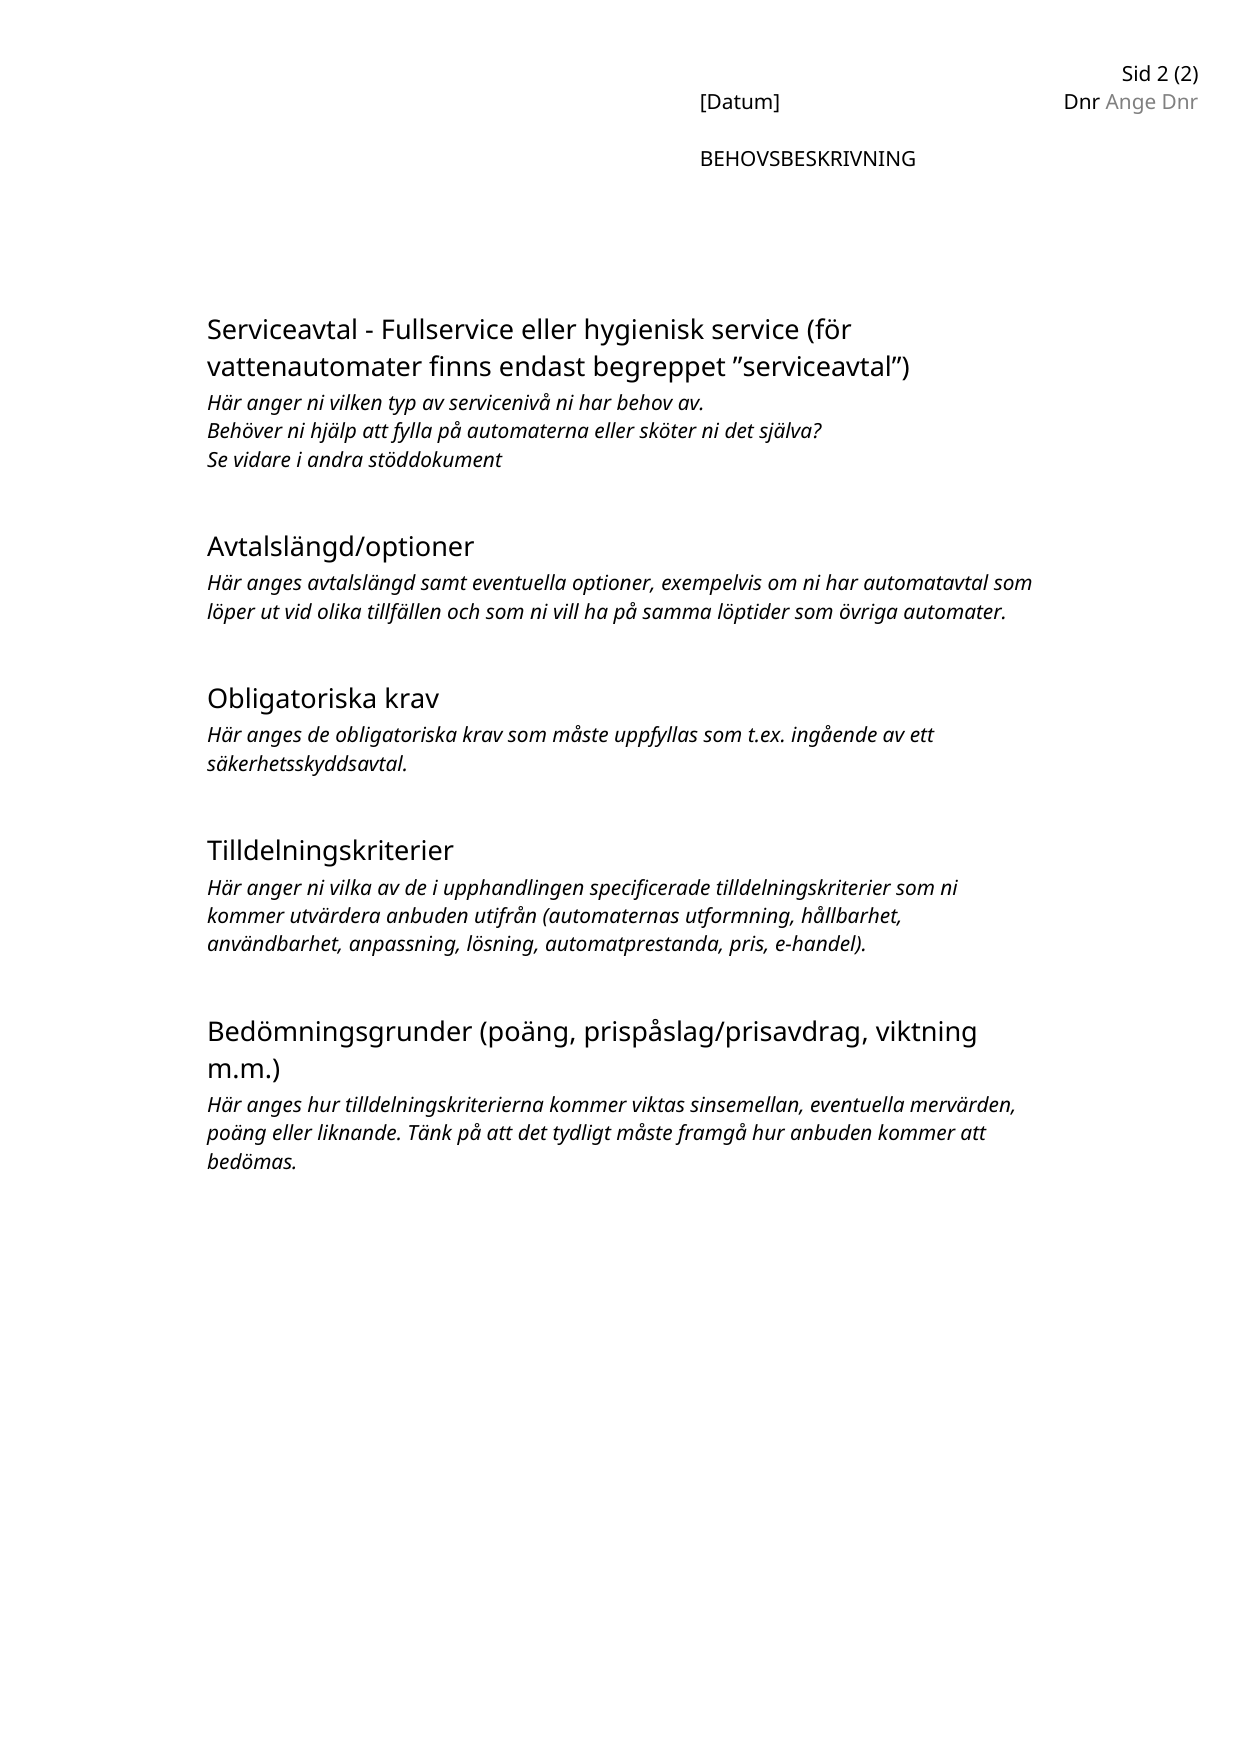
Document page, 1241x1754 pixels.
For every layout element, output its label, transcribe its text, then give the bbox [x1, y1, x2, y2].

subtitle Tilldelningskriterier [207, 832, 1033, 868]
text Här anges hur tilldelningskriterierna kommer viktas sinsemellan, eventuella mervärden, poäng eller liknande. Tänk på att det tydligt måste framgå hur anbuden kommer att bedömas. [207, 1090, 1033, 1175]
text Här anges de obligatoriska krav som måste uppfyllas som t.ex. ingående av ett säkerhetsskyddsavtal. [207, 721, 1033, 777]
text Här anger ni vilken typ av servicenivå ni har behov av. Behöver ni hjälp att fylla på automaterna eller sköter ni det själva? Se vidare i andra stöddokument [207, 388, 1033, 473]
subtitle Obligatoriska krav [207, 679, 1033, 716]
text Här anges avtalslängd samt eventuella optioner, exempelvis om ni har automatavtal som löper ut vid olika tillfällen och som ni vill ha på samma löptider som övriga automater. [207, 568, 1033, 625]
subtitle Bedömningsgrunder (poäng, prispåslag/prisavdrag, viktning m.m.) [207, 1012, 1033, 1086]
text Här anger ni vilka av de i upphandlingen specificerade tilldelningskriterier som ni kommer utvärdera anbuden utifrån (automaternas utformning, hållbarhet, användbarhet, anpassning, lösning, automatprestanda, pris, e-handel). [207, 873, 1033, 958]
subtitle Serviceavtal - Fullservice eller hygienisk service (för vattenautomater finns endast begreppet ”serviceavtal”) [207, 310, 1033, 384]
subtitle Avtalslängd/optioner [207, 527, 1033, 564]
